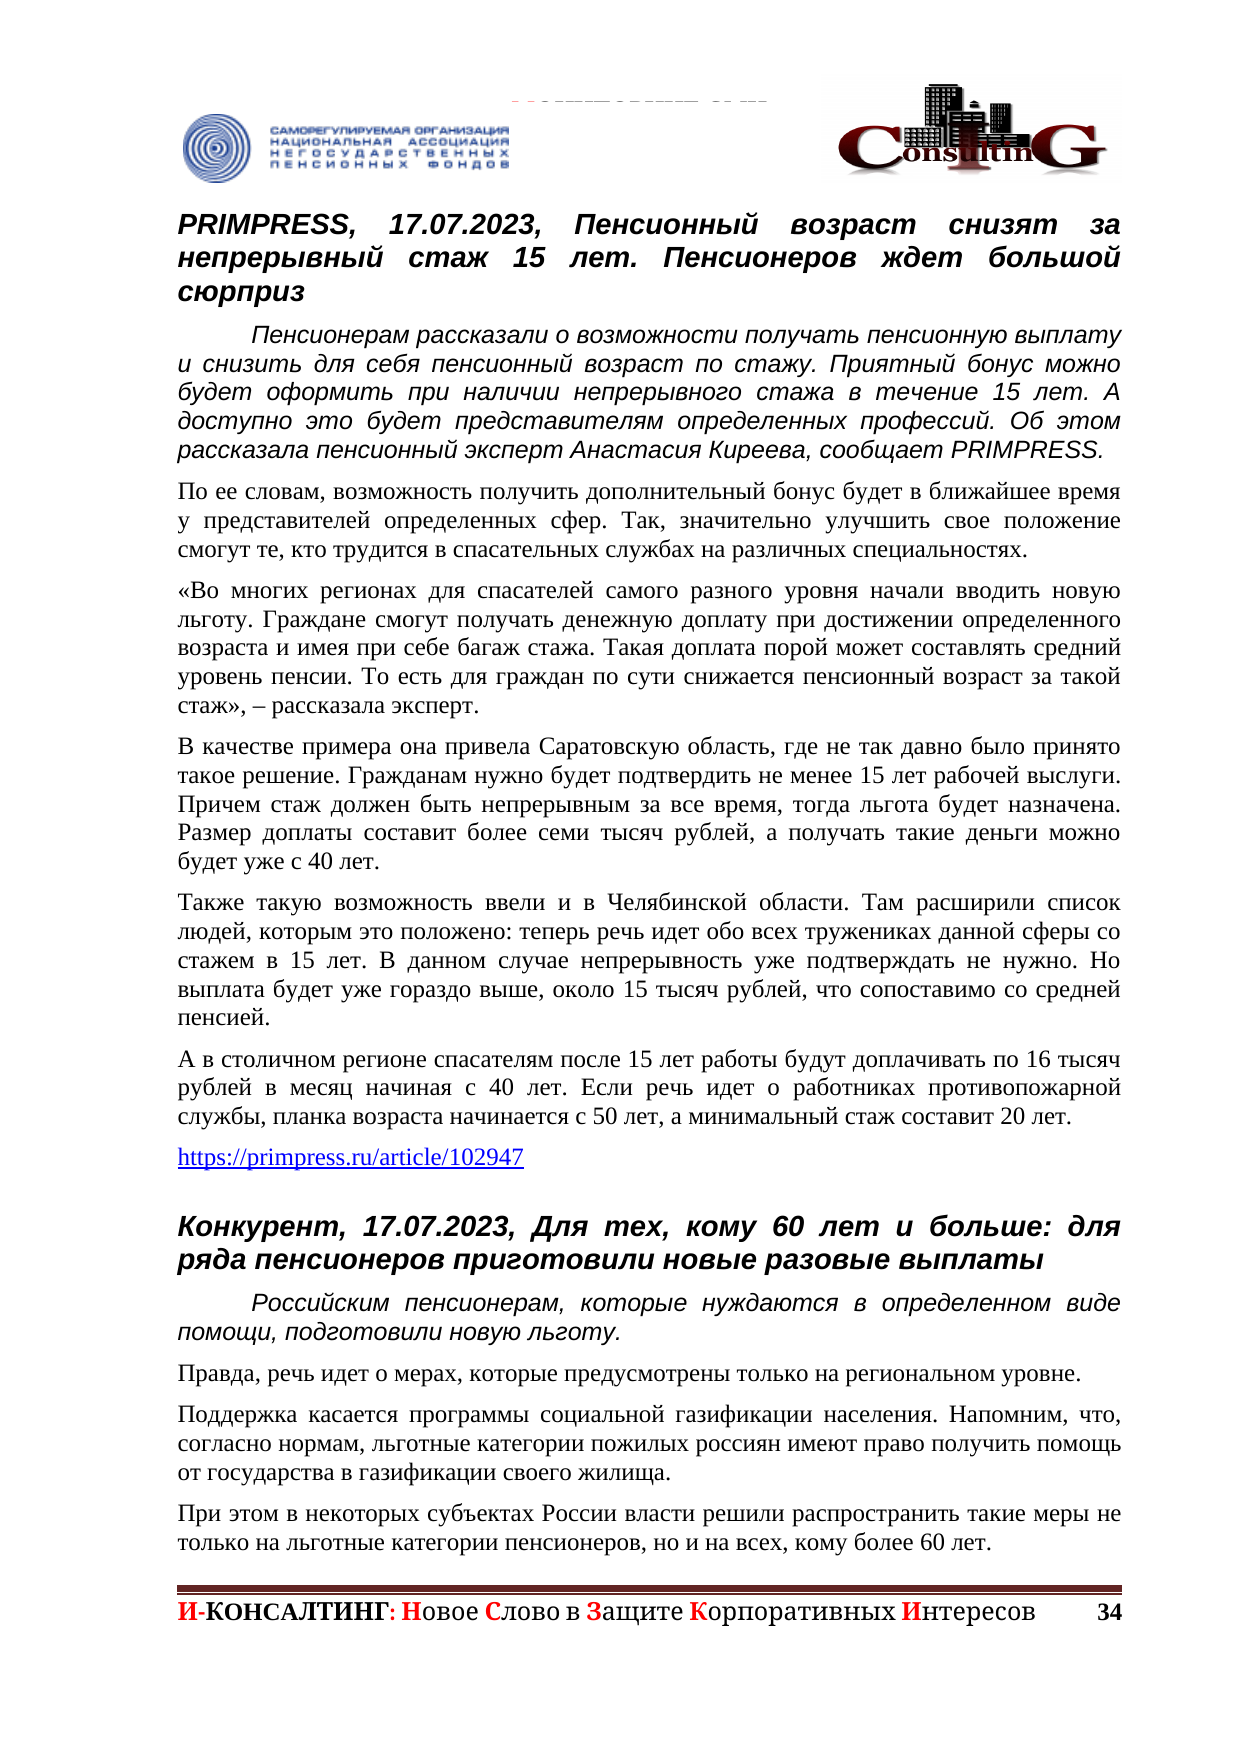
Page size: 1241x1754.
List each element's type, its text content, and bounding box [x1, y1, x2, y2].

text Также такую возможность ввели и в Челябинской области. Там расширили список людей, которым это положено: теперь речь идет обо всех тружениках данной сферы со стажем в 15 лет. В данном случае непрерывность уже подтверждать не нужно. Но выплата будет уже гораздо выше, около 15 тысяч рублей, что сопоставимо со средней пенсией. [177, 887, 1122, 1031]
picture [821, 73, 1122, 183]
text По ее словам, возможность получить дополнительный бонус будет в ближайшее время у представителей определенных сфер. Так, значительно улучшить свое положение смогут те, кто трудится в спасательных службах на различных специальностях. [177, 476, 1122, 562]
text «Во многих регионах для спасателей самого разного уровня начали вводить новую льготу. Граждане смогут получать денежную доплату при достижении определенного возраста и имея при себе багаж стажа. Такая доплата порой может составлять средний уровень пенсии. То есть для граждан по сути снижается пенсионный возраст за такой стаж», – рассказала эксперт. [177, 575, 1122, 719]
text При этом в некоторых субъектах России власти решили распространить такие меры не только на льготные категории пенсионеров, но и на всех, кому более 60 лет. [177, 1498, 1122, 1556]
subtitle PRIMPRESS, 17.07.2023, Пенсионный возраст снизят за непрерывный стаж 15 лет. Пенсионеров ждет большой сюрприз [177, 207, 1122, 307]
text Поддержка касается программы социальной газификации населения. Напомним, что, согласно нормам, льготные категории пожилых россиян имеют право получить помощь от государства в газификации своего жилища. [177, 1399, 1122, 1486]
subtitle Российским пенсионерам, которые нуждаются в определенном виде помощи, подготовили новую льготу. [177, 1288, 1122, 1346]
subtitle Пенсионерам рассказали о возможности получать пенсионную выплату и снизить для себя пенсионный возраст по стажу. Приятный бонус можно будет оформить при наличии непрерывного стажа в течение 15 лет. А доступно это будет представителям определенных профессий. Об этом рассказала пенсионный эксперт Анастасия Киреева, сообщает PRIMPRESS. [177, 320, 1122, 464]
picture [183, 114, 509, 183]
subtitle Конкурент, 17.07.2023, Для тех, кому 60 лет и больше: для ряда пенсионеров приготовили новые разовые выплаты [177, 1209, 1122, 1276]
text Правда, речь идет о мерах, которые предусмотрены только на региональном уровне. [177, 1358, 1122, 1387]
text А в столичном регионе спасателям после 15 лет работы будут доплачивать по 16 тысяч рублей в месяц начиная с 40 лет. Если речь идет о работниках противопожарной службы, планка возраста начинается с 50 лет, а минимальный стаж составит 20 лет. [177, 1044, 1122, 1130]
text В качестве примера она привела Саратовскую область, где не так давно было принято такое решение. Гражданам нужно будет подтвердить не менее 15 лет рабочей выслуги. Причем стаж должен быть непрерывным за все время, тогда льгота будет назначена. Размер доплаты составит более семи тысяч рублей, а получать такие деньги можно будет уже с 40 лет. [177, 731, 1122, 875]
text https://primpress.ru/article/102947 [177, 1142, 1122, 1171]
